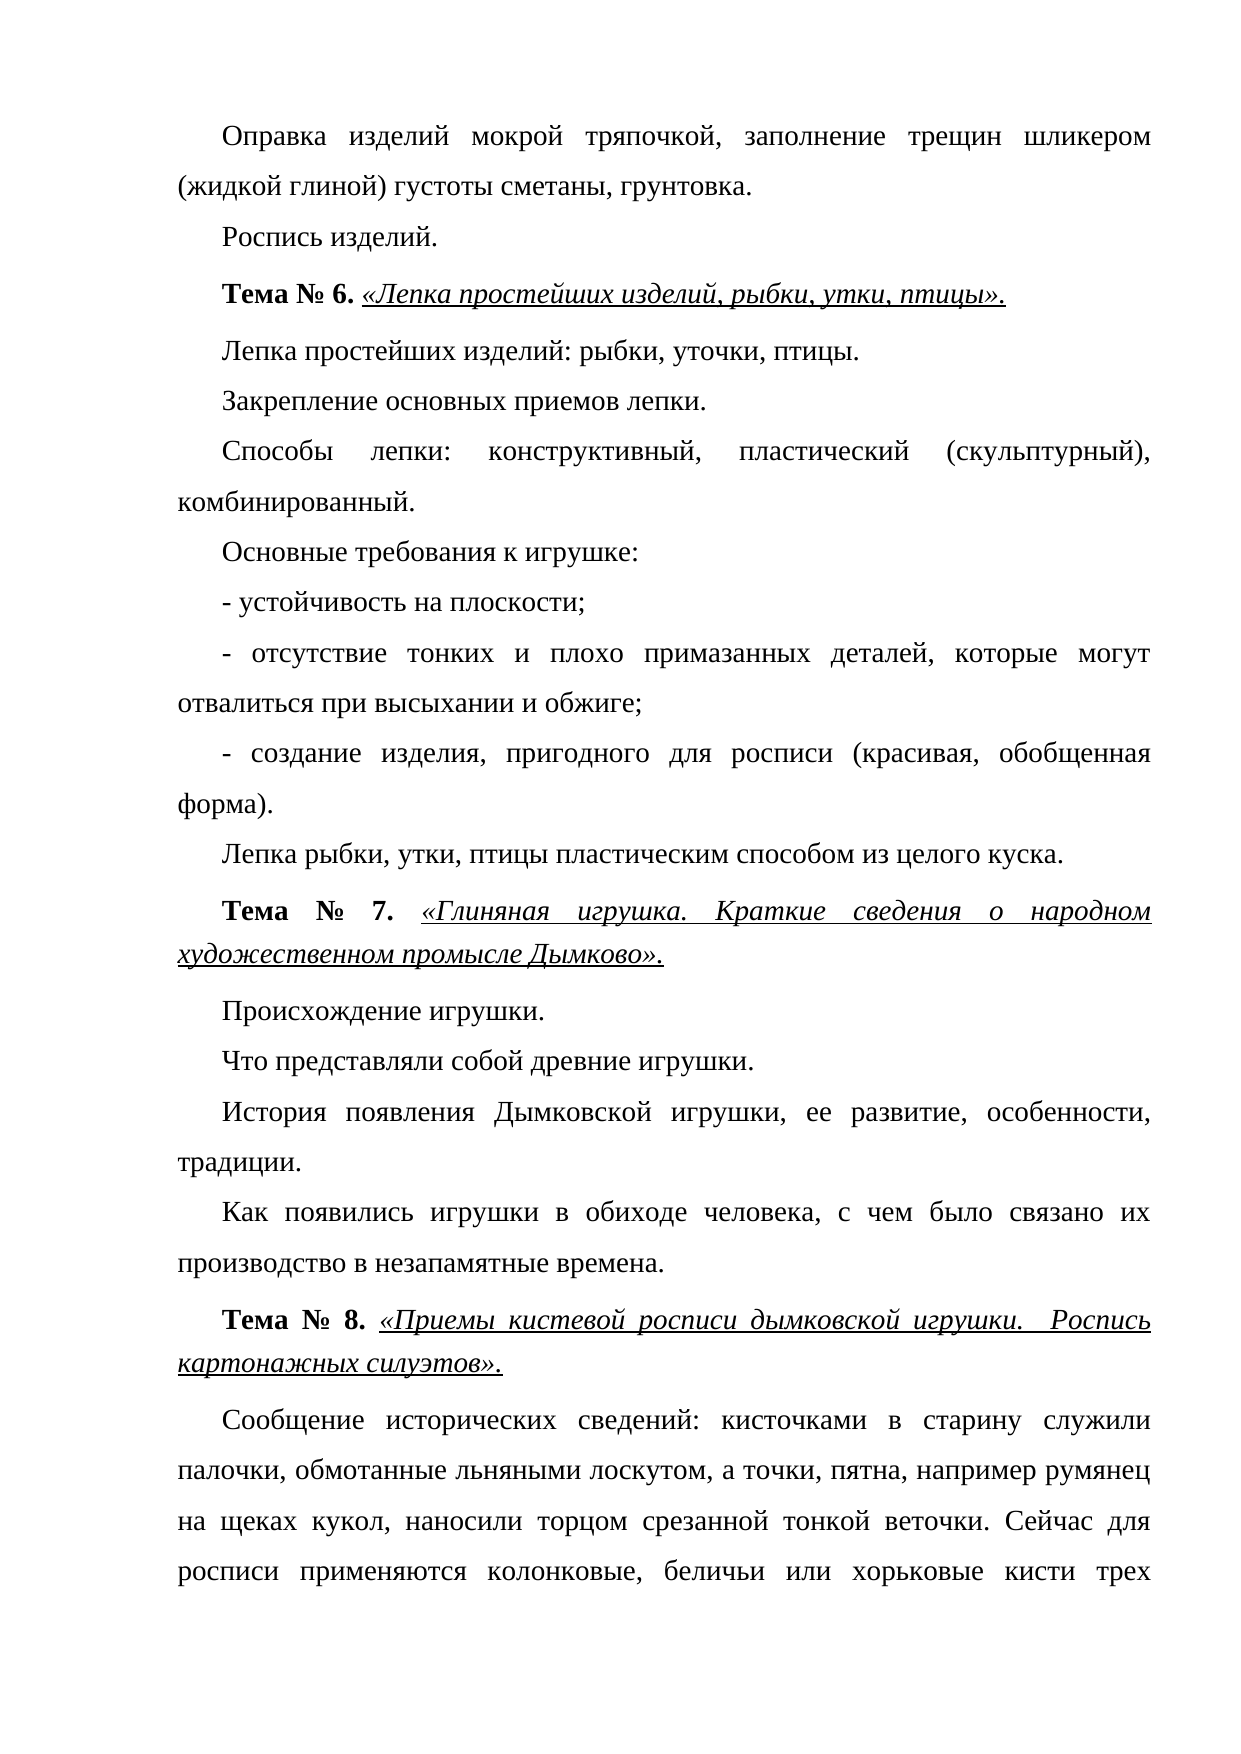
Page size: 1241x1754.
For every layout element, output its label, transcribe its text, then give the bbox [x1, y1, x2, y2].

text - создание изделия, пригодного для росписи (красивая, обобщенная форма). [177, 735, 1152, 819]
text Лепка рыбки, утки, птицы пластическим способом из целого куска. [177, 836, 1152, 869]
text Тема № 8. «Приемы кистевой росписи дымковской игрушки. Роспись картонажных силуэтов». [177, 1295, 1152, 1381]
text История появления Дымковской игрушки, ее развитие, особенности, традиции. [177, 1094, 1152, 1178]
text Тема № 6. «Лепка простейших изделий, рыбки, утки, птицы». [177, 269, 1152, 312]
text - отсутствие тонких и плохо примазанных деталей, которые могут отвалиться при высыхании и обжиге; [177, 635, 1152, 719]
text Способы лепки: конструктивный, пластический (скульптурный), комбинированный. [177, 433, 1152, 517]
text - устойчивость на плоскости; [177, 584, 1152, 618]
text Основные требования к игрушке: [177, 534, 1152, 568]
text Как появились игрушки в обиходе человека, с чем было связано их производство в незапамятные времена. [177, 1194, 1152, 1278]
text Оправка изделий мокрой тряпочкой, заполнение трещин шликером (жидкой глиной) густоты сметаны, грунтовка. [177, 118, 1152, 202]
text Происхождение игрушки. [177, 993, 1152, 1027]
text Лепка простейших изделий: рыбки, уточки, птицы. [177, 333, 1152, 366]
text Роспись изделий. [177, 219, 1152, 252]
text Закрепление основных приемов лепки. [177, 383, 1152, 417]
text Что представляли собой древние игрушки. [177, 1043, 1152, 1077]
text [177, 1402, 1152, 1586]
text Тема № 7. «Глиняная игрушка. Краткие сведения о народном художественном промысле Дымково». [177, 886, 1152, 972]
